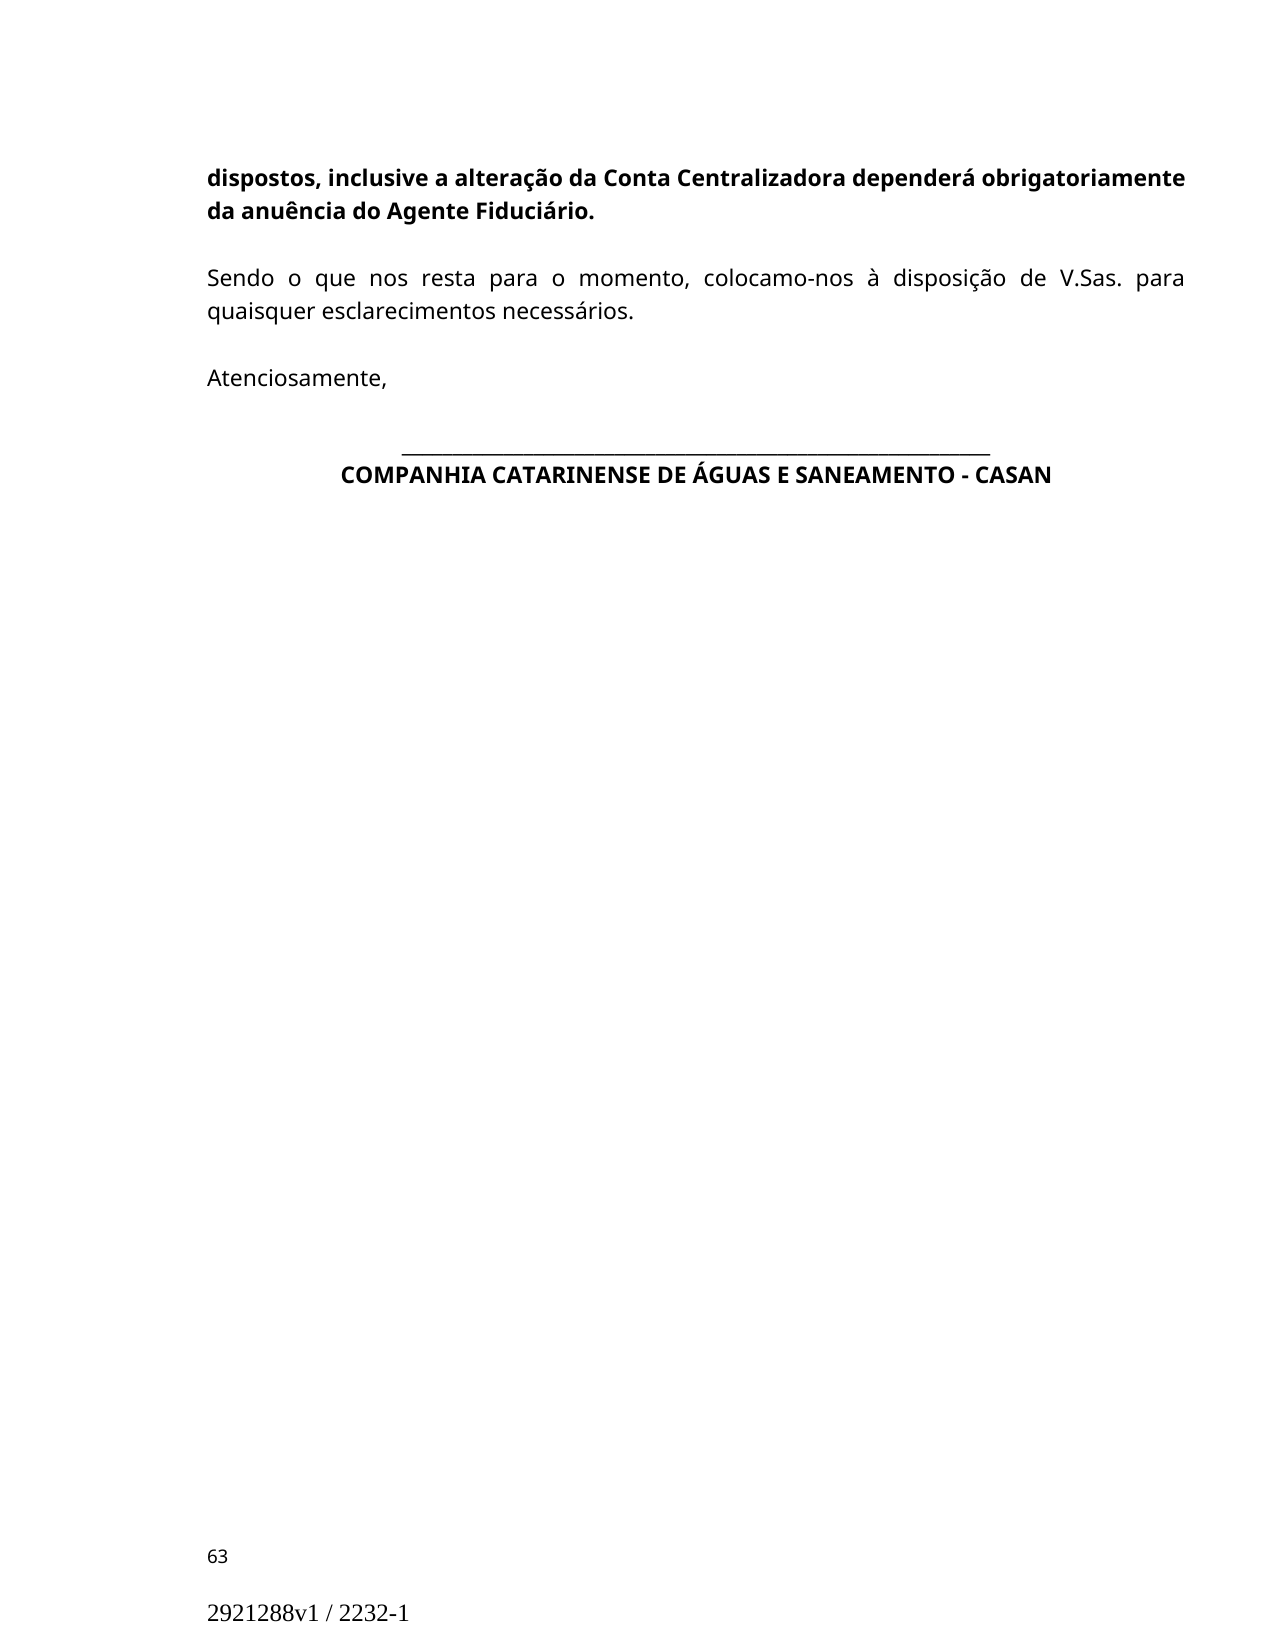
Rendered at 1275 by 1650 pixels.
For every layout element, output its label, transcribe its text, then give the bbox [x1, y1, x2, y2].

text __________________________________________________________ [207, 426, 1186, 459]
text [207, 159, 1186, 226]
text Sendo o que nos resta para o momento, colocamo-nos à disposição de V.Sas. para quaisquer esclarecimentos necessários. [207, 259, 1186, 326]
text Atenciosamente, [207, 359, 1186, 393]
text COMPANHIA CATARINENSE DE ÁGUAS E SANEAMENTO - CASAN [207, 459, 1186, 491]
